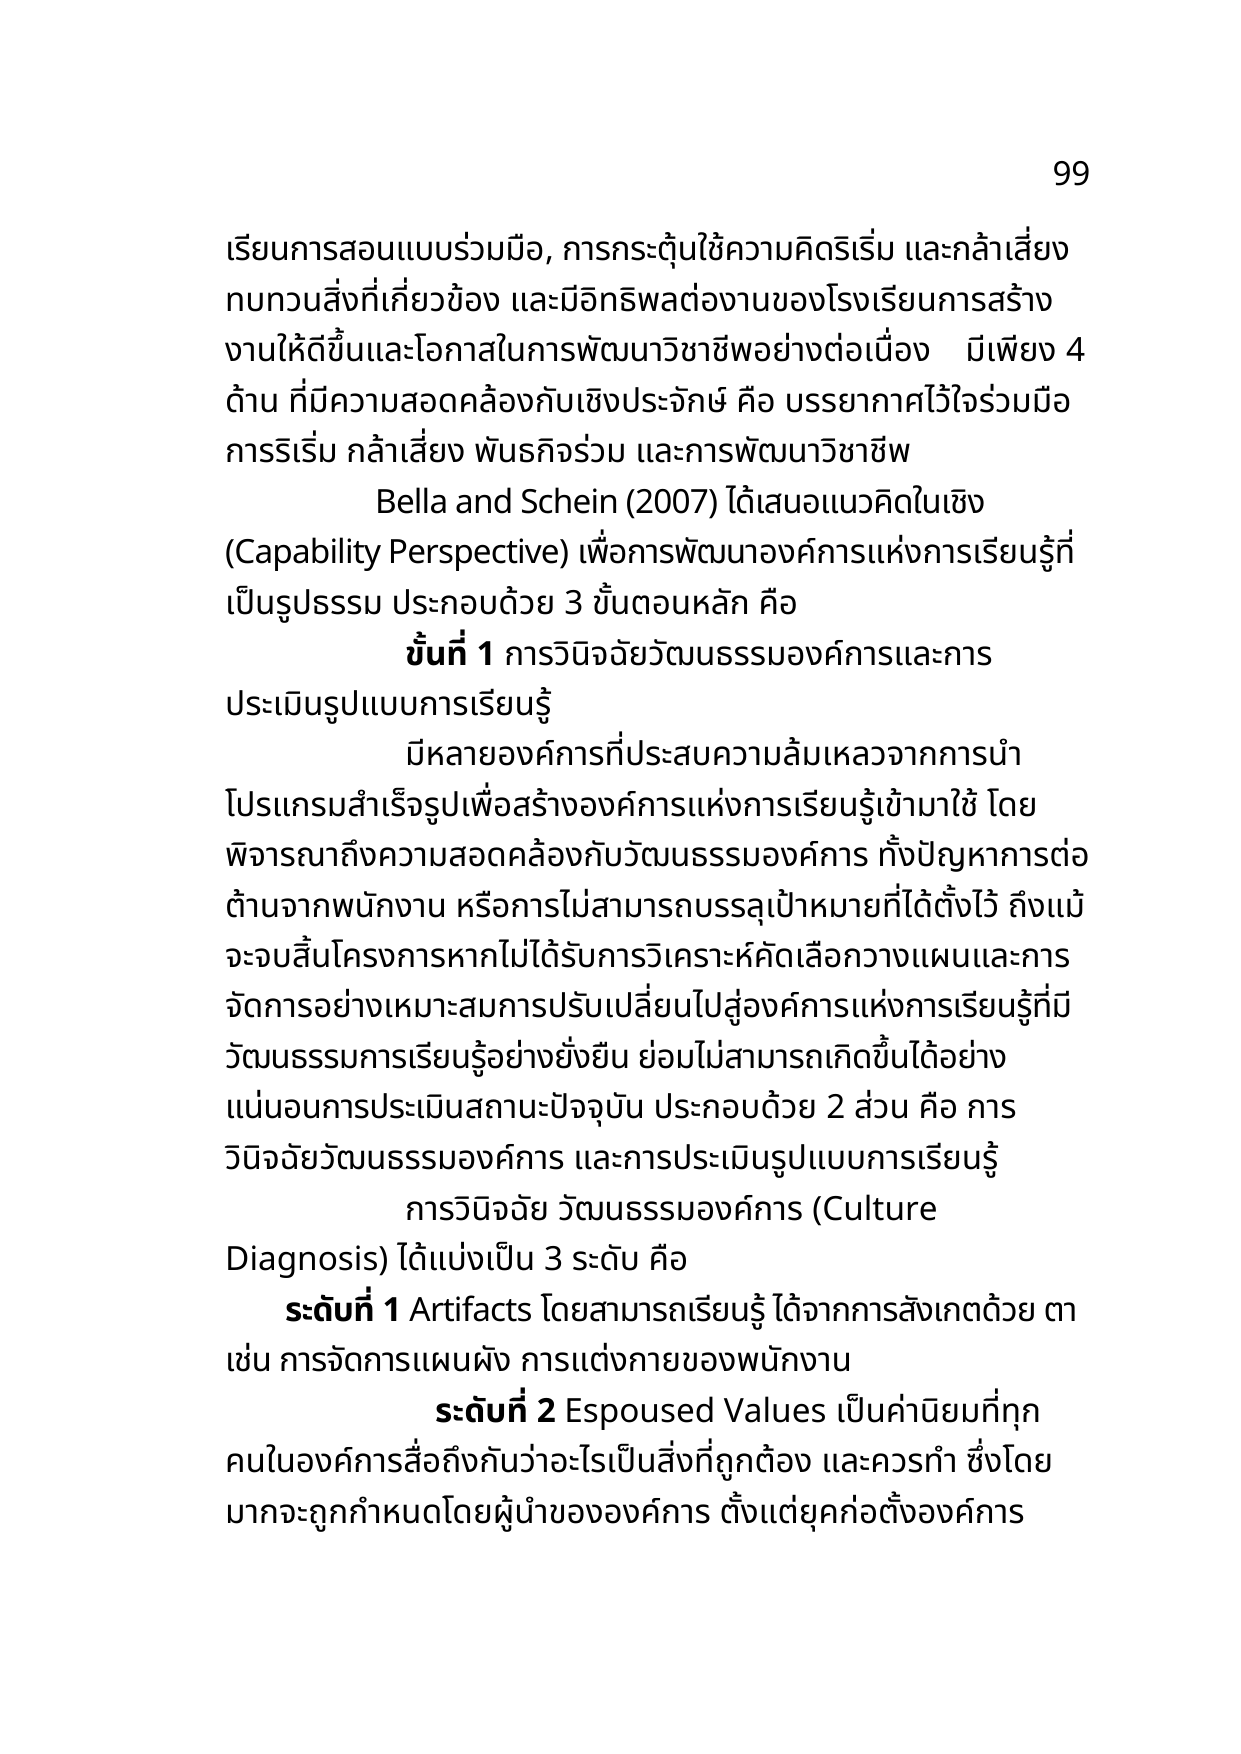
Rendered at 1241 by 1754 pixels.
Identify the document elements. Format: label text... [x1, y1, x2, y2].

text ขั้นที่ 1 การวินิจฉัยวัฒนธรรมองค์การและการประเมินรูปแบบการเรียนรู้ [225, 629, 1090, 730]
text การวินิจฉัย วัฒนธรรมองค์การ (Culture Diagnosis) ได้แบ่งเป็น 3 ระดับ คือ ระดับที่ 1 Artifacts โดยสามารถเรียนรู้ ได้จากการสังเกตด้วย ตา เช่น การจัดการแผนผัง การแต่งกายของพนักงาน [225, 1184, 1090, 1387]
text ระดับที่ 2 Espoused Values เป็นค่านิยมที่ทุกคนในองค์การสื่อถึงกันว่าอะไรเป็นสิ่งที่ถูกต้อง และควรทำ ซึ่งโดยมากจะถูกกำหนดโดยผู้นำขององค์การ ตั้งแต่ยุคก่อตั้งองค์การ [225, 1387, 1090, 1538]
text Bella and Schein (2007) ได้เสนอแนวคิดในเชิง (Capability Perspective) เพื่อการพัฒนาองค์การแห่งการเรียนรู้ที่เป็นรูปธรรม ประกอบด้วย 3 ขั้นตอนหลัก คือ [225, 477, 1090, 629]
text มีหลายองค์การที่ประสบความล้มเหลวจากการนำโปรแกรมสำเร็จรูปเพื่อสร้างองค์การแห่งการเรียนรู้เข้ามาใช้ โดยพิจารณาถึงความสอดคล้องกับวัฒนธรรมองค์การ ทั้งปัญหาการต่อต้านจากพนักงาน หรือการไม่สามารถบรรลุเป้าหมายที่ได้ตั้งไว้ ถึงแม้จะจบสิ้นโครงการหากไม่ได้รับการวิเคราะห์คัดเลือกวางแผนและการจัดการอย่างเหมาะสมการปรับเปลี่ยนไปสู่องค์การแห่งการเรียนรู้ที่มีวัฒนธรรมการเรียนรู้อย่างยั่งยืน ย่อมไม่สามารถเกิดขึ้นได้อย่างแน่นอนการประเมินสถานะปัจจุบัน ประกอบด้วย 2 ส่วน คือ การวินิจฉัยวัฒนธรรมองค์การ และการประเมินรูปแบบการเรียนรู้ [225, 730, 1090, 1184]
